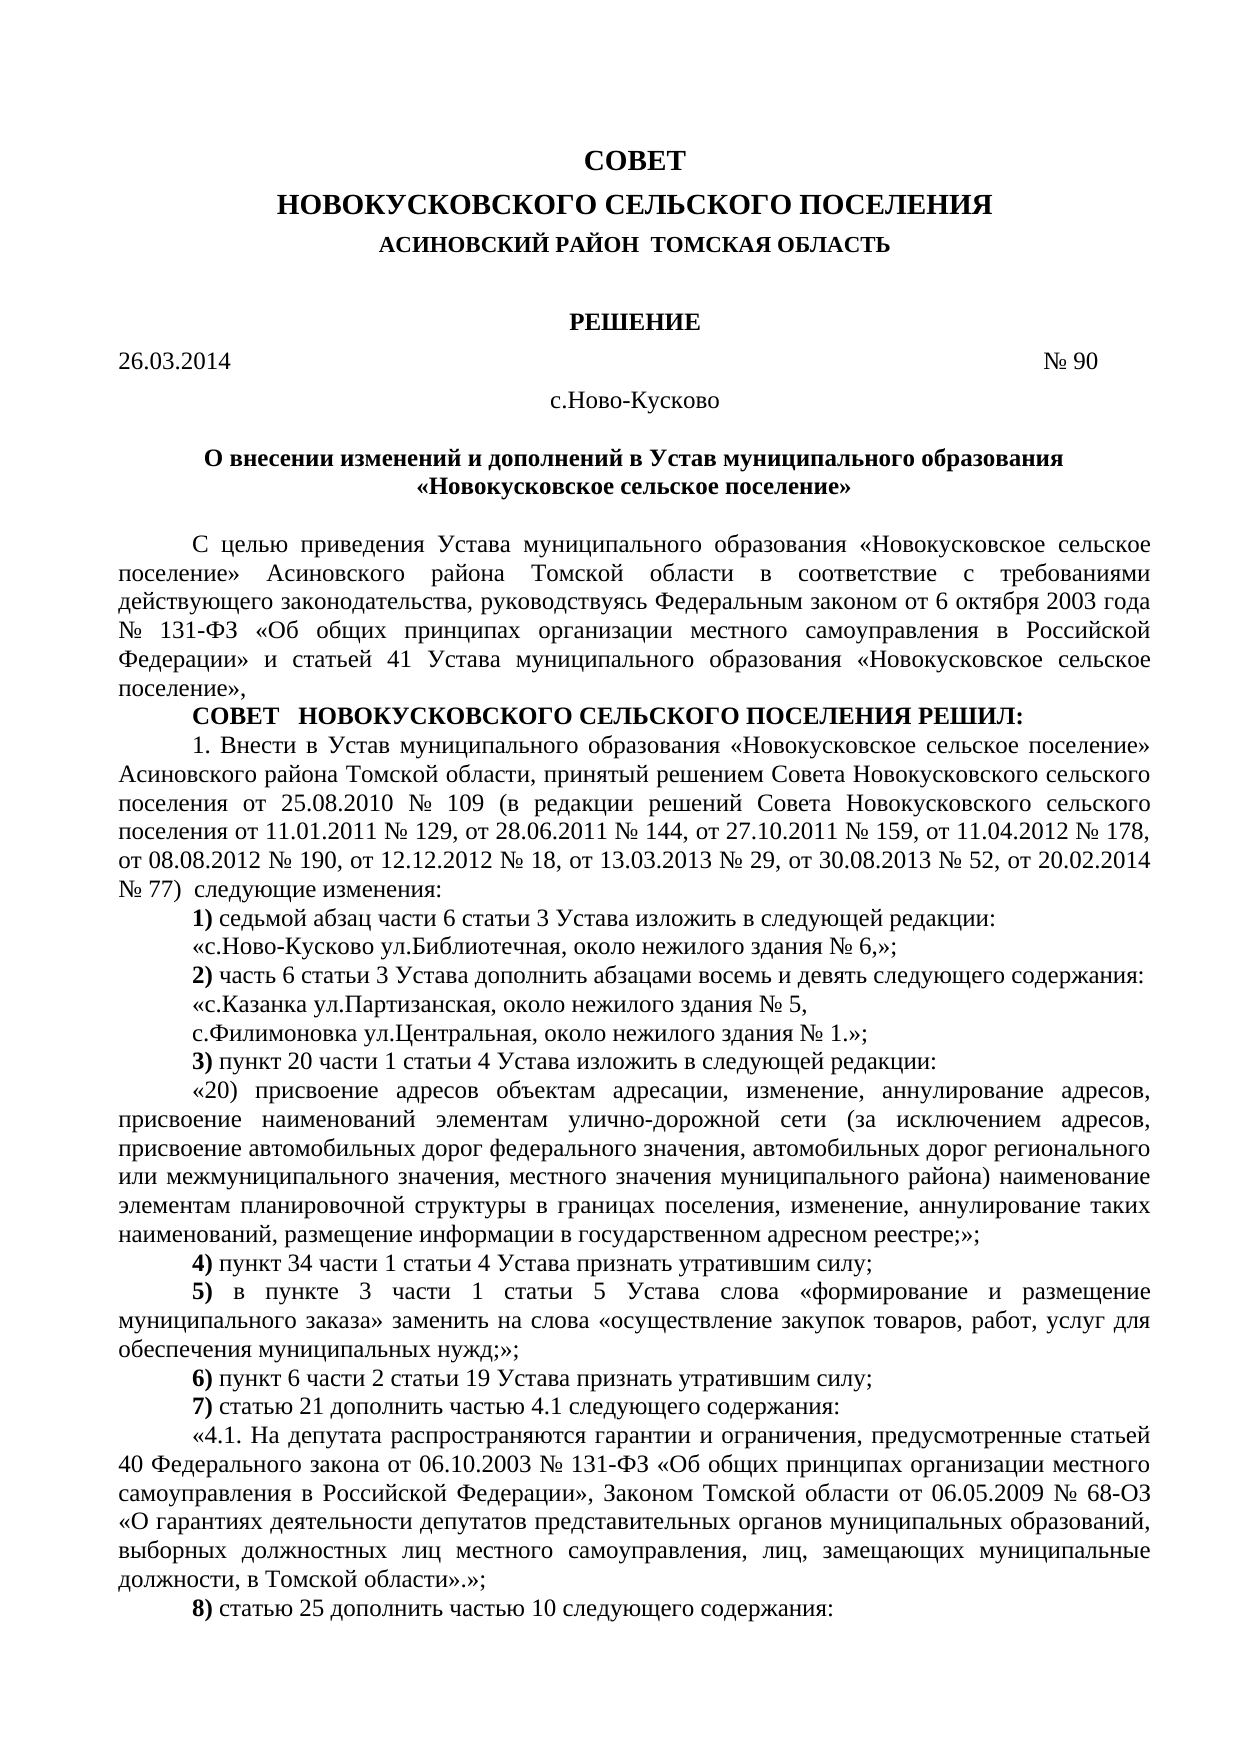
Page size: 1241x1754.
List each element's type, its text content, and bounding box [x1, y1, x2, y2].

text 4) пункт 34 части 1 статьи 4 Устава признать утратившим силу; [118, 1248, 1152, 1276]
text СОВЕТ НОВОКУСКОВСКОГО СЕЛЬСКОГО ПОСЕЛЕНИЯ РЕШИЛ: [118, 701, 1152, 730]
text С целью приведения Устава муниципального образования «Новокусковское сельское поселение» Асиновского района Томской области в соответствие с требованиями действующего законодательства, руководствуясь Федеральным законом от 6 октября 2003 года № 131-ФЗ «Об общих принципах организации местного самоуправления в Российской Федерации» и статьей 41 Устава муниципального образования «Новокусковское сельское поселение», [118, 529, 1152, 701]
text с.Филимоновка ул.Центральная, около нежилого здания № 1.»; [118, 1018, 1152, 1046]
text РЕШЕНИЕ [118, 307, 1152, 336]
text «4.1. На депутата распространяются гарантии и ограничения, предусмотренные статьей 40 Федерального закона от 06.10.2003 № 131-ФЗ «Об общих принципах организации местного самоуправления в Российской Федерации», Законом Томской области от 06.05.2009 № 68-ОЗ «О гарантиях деятельности депутатов представительных органов муниципальных образований, выборных должностных лиц местного самоуправления, лиц, замещающих муниципальные должности, в Томской области».»; [118, 1420, 1152, 1593]
text 2) часть 6 статьи 3 Устава дополнить абзацами восемь и девять следующего содержания: [118, 960, 1152, 989]
text 8) статью 25 дополнить частью 10 следующего содержания: [118, 1593, 1152, 1621]
text «с.Казанка ул.Партизанская, около нежилого здания № 5, [118, 989, 1152, 1018]
text 3) пункт 20 части 1 статьи 4 Устава изложить в следующей редакции: [118, 1046, 1152, 1075]
text 26.03.2014 № 90 [118, 346, 1152, 375]
text 1) седьмой абзац части 6 статьи 3 Устава изложить в следующей редакции: [118, 903, 1152, 931]
text АСИНОВСКИЙ РАЙОН ТОМСКАЯ ОБЛАСТЬ [118, 231, 1152, 257]
text 1. Внести в Устав муниципального образования «Новокусковское сельское поселение» Асиновского района Томской области, принятый решением Совета Новокусковского сельского поселения от 25.08.2010 № 109 (в редакции решений Совета Новокусковского сельского поселения от 11.01.2011 № 129, от 28.06.2011 № 144, от 27.10.2011 № 159, от 11.04.2012 № 178, от 08.08.2012 № 190, от 12.12.2012 № 18, от 13.03.2013 № 29, от 30.08.2013 № 52, от 20.02.2014 № 77) следующие изменения: [118, 730, 1152, 903]
text О внесении изменений и дополнений в Устав муниципального образования «Новокусковское сельское поселение» [118, 443, 1149, 500]
text с.Ново-Кусково [118, 385, 1152, 414]
text НОВОКУСКОВСКОГО СЕЛЬСКОГО ПОСЕЛЕНИЯ [118, 187, 1152, 221]
text 7) статью 21 дополнить частью 4.1 следующего содержания: [118, 1391, 1152, 1420]
text СОВЕТ [118, 143, 1152, 177]
text 5) в пункте 3 части 1 статьи 5 Устава слова «формирование и размещение муниципального заказа» заменить на слова «осуществление закупок товаров, работ, услуг для обеспечения муниципальных нужд;»; [118, 1276, 1152, 1363]
text 6) пункт 6 части 2 статьи 19 Устава признать утратившим силу; [118, 1363, 1152, 1391]
text «с.Ново-Кусково ул.Библиотечная, около нежилого здания № 6,»; [118, 931, 1152, 960]
text «20) присвоение адресов объектам адресации, изменение, аннулирование адресов, присвоение наименований элементам улично-дорожной сети (за исключением адресов, присвоение автомобильных дорог федерального значения, автомобильных дорог регионального или межмуниципального значения, местного значения муниципального района) наименование элементам планировочной структуры в границах поселения, изменение, аннулирование таких наименований, размещение информации в государственном адресном реестре;»; [118, 1075, 1152, 1248]
